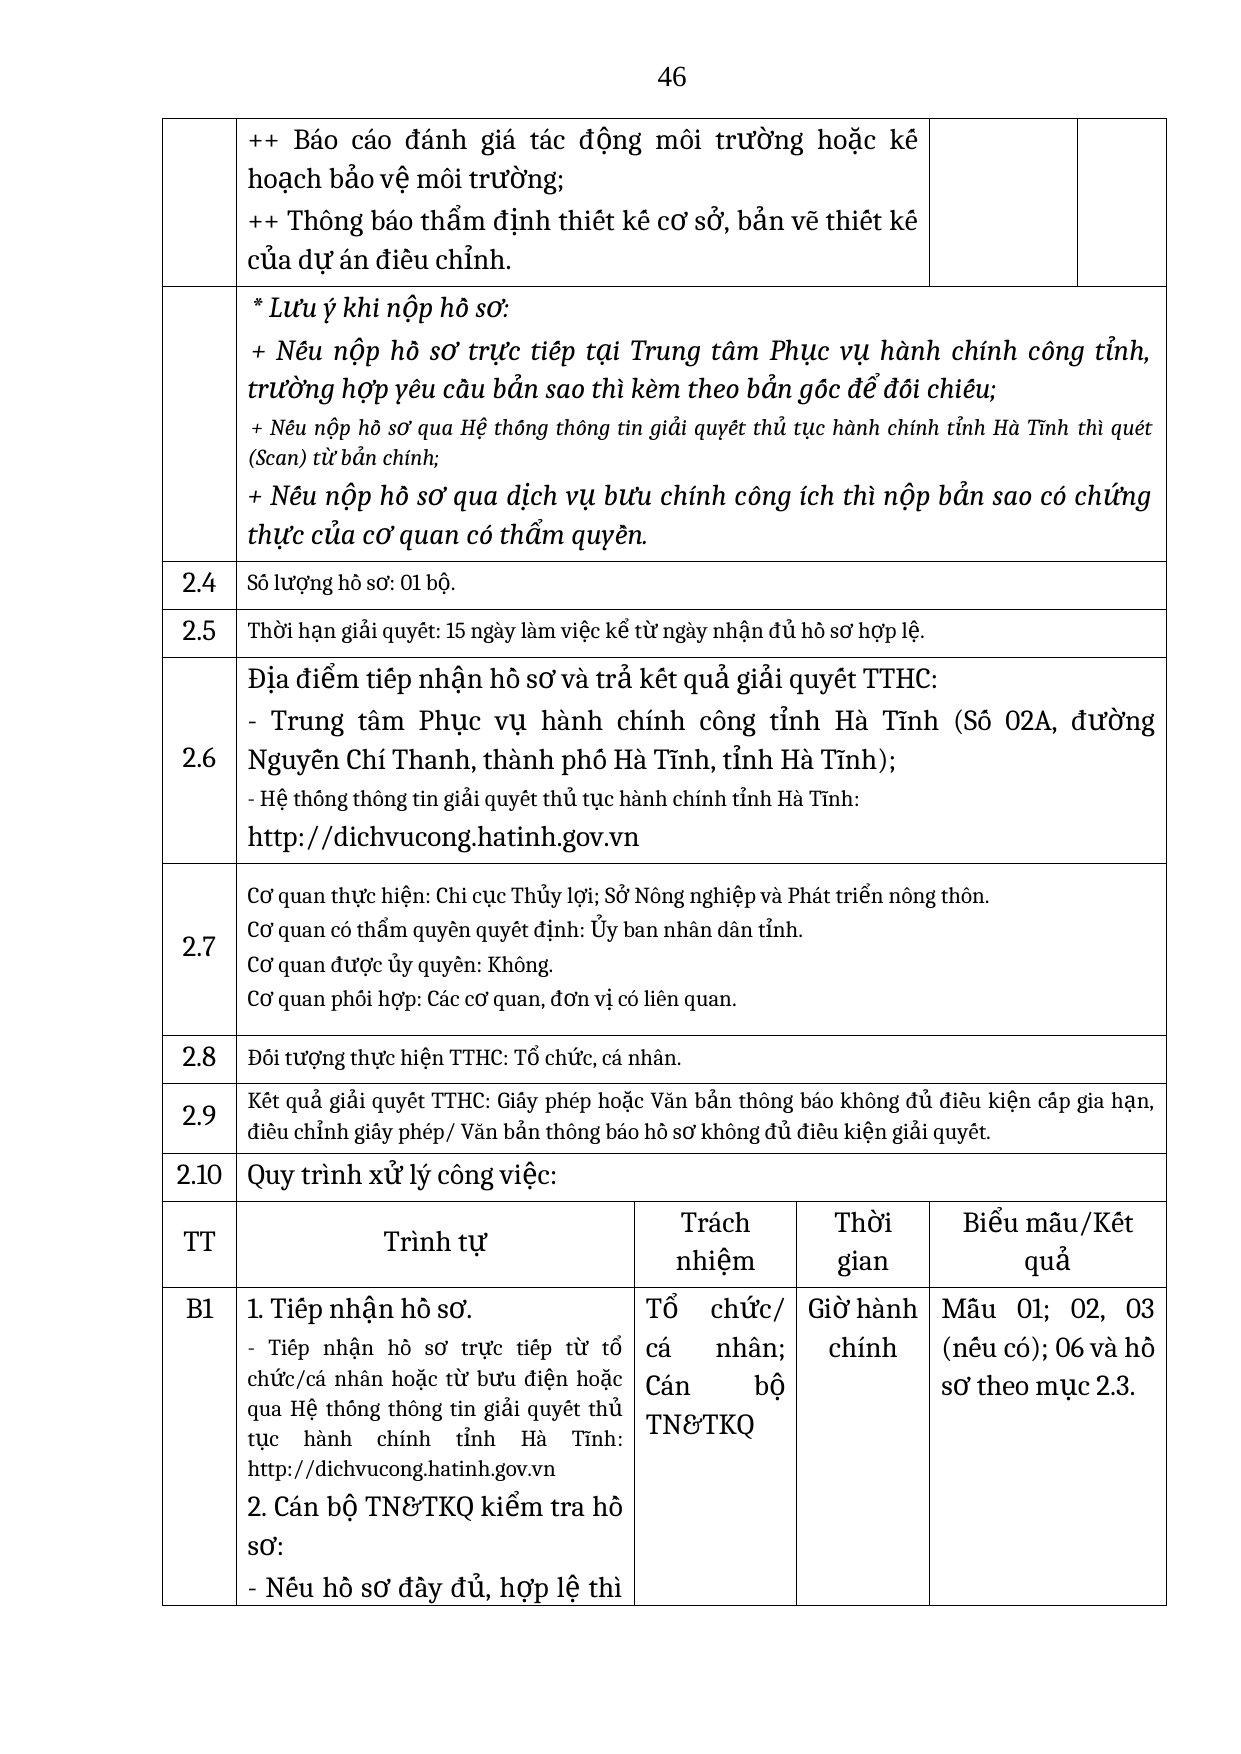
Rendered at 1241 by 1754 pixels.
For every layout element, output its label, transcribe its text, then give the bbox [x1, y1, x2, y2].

table_cell [930, 119, 1077, 286]
table_cell 2.8 [163, 1036, 236, 1083]
table_cell [163, 287, 236, 561]
table_cell Trách nhiệm [635, 1202, 796, 1287]
table_cell x [1078, 119, 1166, 286]
table_cell 2.7 [163, 864, 236, 1035]
table_cell Cơ quan thực hiện: Chi cục Thủy lợi; Sở Nông nghiệp và Phát triển nông thôn. Cơ quan có thẩm quyền quyết định: Ủy ban nhân dân tỉnh. Cơ quan được ủy quyền: Không. Cơ quan phối hợp: Các cơ quan, đơn vị có liên quan. [237, 864, 1166, 1035]
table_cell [237, 1288, 634, 1605]
table_cell TT [163, 1202, 236, 1287]
table_cell Quy trình xử lý công việc: [237, 1154, 1166, 1201]
table_cell B1 [163, 1288, 236, 1605]
table_cell Biểu mẫu/Kết quả [930, 1202, 1166, 1287]
table_cell Giờ hành chính [797, 1288, 929, 1605]
table_cell Thời gian [797, 1202, 929, 1287]
table_cell Trình tự [237, 1202, 634, 1287]
table_cell 2.5 [163, 610, 236, 657]
table_cell 2.4 [163, 562, 236, 609]
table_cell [237, 119, 929, 286]
table_cell Đối tượng thực hiện TTHC: Tổ chức, cá nhân. [237, 1036, 1166, 1083]
table_cell 2.9 [163, 1084, 236, 1153]
table_cell Kết quả giải quyết TTHC: Giấy phép hoặc Văn bản thông báo không đủ điều kiện cấp gia hạn, điều chỉnh giấy phép/ Văn bản thông báo hồ sơ không đủ điều kiện giải quyết. [237, 1084, 1166, 1153]
table_cell * Lưu ý khi nộp hồ sơ: + Nếu nộp hồ sơ trực tiếp tại Trung tâm Phục vụ hành chính công tỉnh, trường hợp yêu cầu bản sao thì kèm theo bản gốc để đối chiếu; + Nếu nộp hồ sơ qua Hệ thống thông tin giải quyết thủ tục hành chính tỉnh Hà Tĩnh thì quét (Scan) từ bản chính; + Nếu nộp hồ sơ qua dịch vụ bưu chính công ích thì nộp bản sao có chứng thực của cơ quan có thẩm quyền. [237, 287, 1166, 561]
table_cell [930, 1288, 1166, 1605]
table_cell Thời hạn giải quyết: 15 ngày làm việc kể từ ngày nhận đủ hồ sơ hợp lệ. [237, 610, 1166, 657]
table_cell Địa điểm tiếp nhận hồ sơ và trả kết quả giải quyết TTHC: - Trung tâm Phục vụ hành chính công tỉnh Hà Tĩnh (Số 02A, đường Nguyễn Chí Thanh, thành phố Hà Tĩnh, tỉnh Hà Tĩnh); - Hệ thống thông tin giải quyết thủ tục hành chính tỉnh Hà Tĩnh: http://dichvucong.hatinh.gov.vn [237, 658, 1166, 863]
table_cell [635, 1288, 796, 1605]
table_cell 2.6 [163, 658, 236, 863]
table_cell 2.10 [163, 1154, 236, 1201]
table_cell Số lượng hồ sơ: 01 bộ. [237, 562, 1166, 609]
